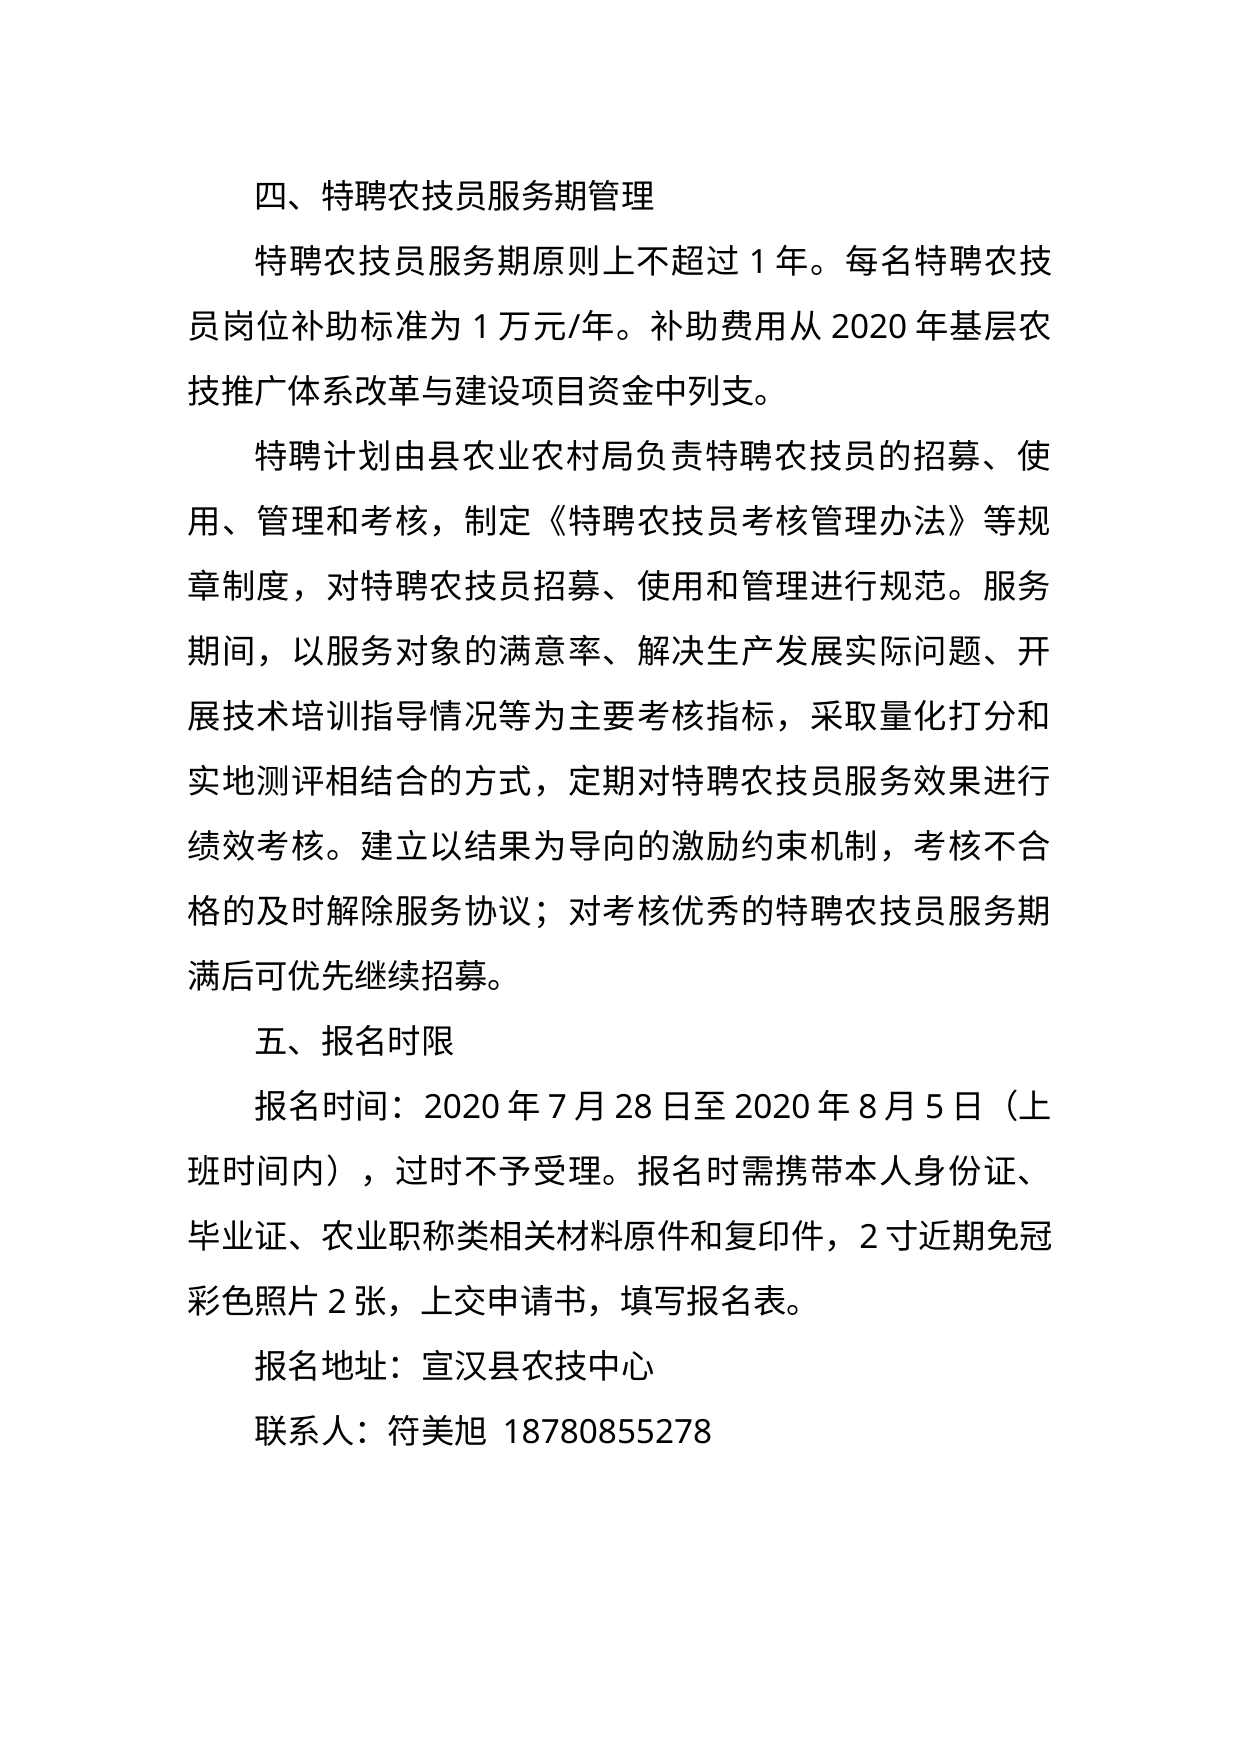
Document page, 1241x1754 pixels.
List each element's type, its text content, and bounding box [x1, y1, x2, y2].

text 报名地址：宣汉县农技中心 [187, 1332, 1053, 1397]
text 报名时间：2020年7月28日至2020年8月5日（上班时间内），过时不予受理。报名时需携带本人身份证、毕业证、农业职称类相关材料原件和复印件，2寸近期免冠彩色照片2张，上交申请书，填写报名表。 [187, 1072, 1053, 1332]
text 联系人：符美旭 18780855278 [187, 1397, 1053, 1462]
text 五、报名时限 [187, 1007, 1053, 1072]
text 四、特聘农技员服务期管理 [187, 162, 1053, 227]
text 特聘农技员服务期原则上不超过1年。每名特聘农技员岗位补助标准为1万元/年。补助费用从2020年基层农技推广体系改革与建设项目资金中列支。 [187, 227, 1053, 422]
text 特聘计划由县农业农村局负责特聘农技员的招募、使用、管理和考核，制定《特聘农技员考核管理办法》等规章制度，对特聘农技员招募、使用和管理进行规范。服务期间，以服务对象的满意率、解决生产发展实际问题、开展技术培训指导情况等为主要考核指标，采取量化打分和实地测评相结合的方式，定期对特聘农技员服务效果进行绩效考核。建立以结果为导向的激励约束机制，考核不合格的及时解除服务协议；对考核优秀的特聘农技员服务期满后可优先继续招募。 [187, 422, 1053, 1007]
